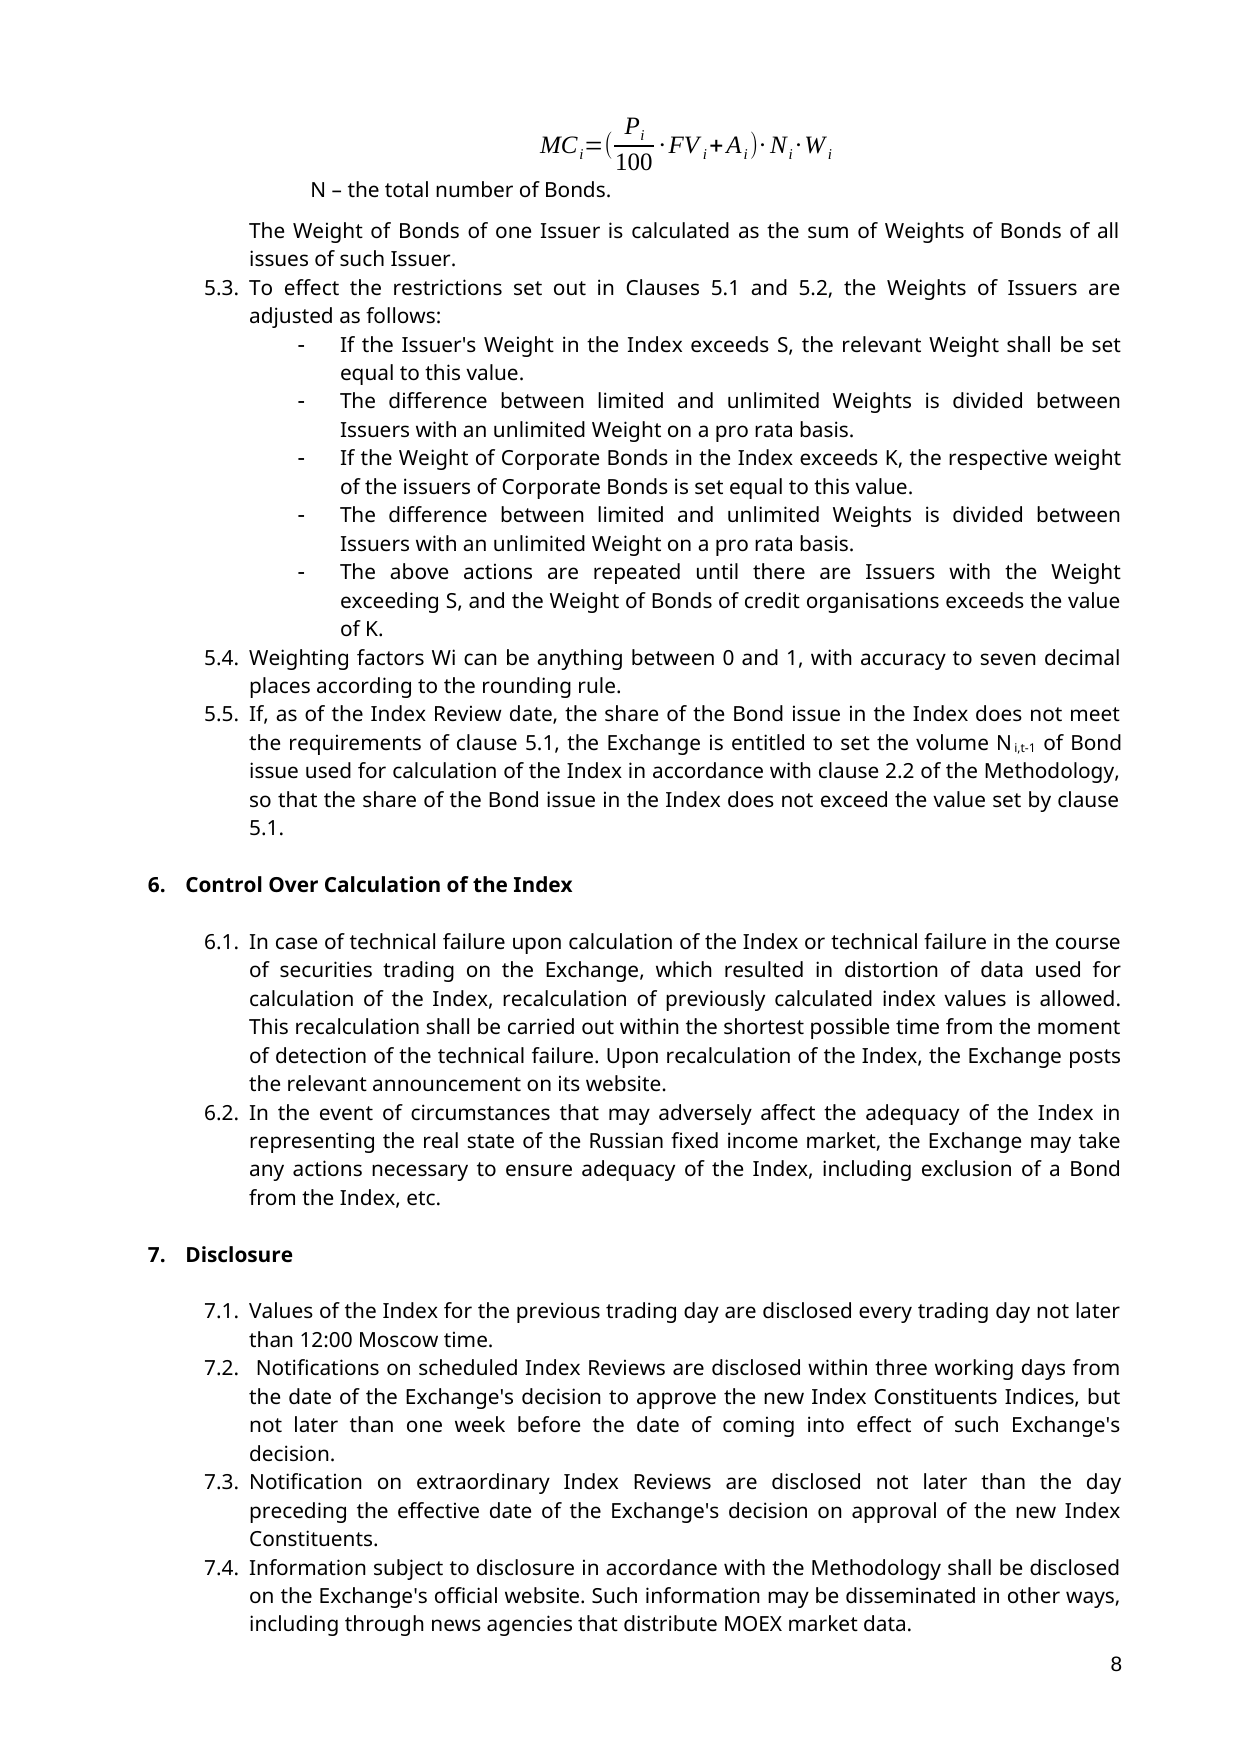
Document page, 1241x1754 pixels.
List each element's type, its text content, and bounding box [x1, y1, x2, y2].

list The above actions are repeated until there are Issuers with the Weight exceeding S, and the Weight of Bonds of credit organisations exceeds the value of K. [298, 557, 1122, 643]
list The difference between limited and unlimited Weights is divided between Issuers with an unlimited Weight on a pro rata basis. [298, 387, 1122, 443]
list Notifications on scheduled Index Reviews are disclosed within three working days from the date of the Exchange's decision to approve the new Index Constituents Indices, but not later than one week before the date of coming into effect of such Exchange's decision. [204, 1353, 1122, 1467]
list Disclosure [148, 1240, 1122, 1268]
list In case of technical failure upon calculation of the Index or technical failure in the course of securities trading on the Exchange, which resulted in distortion of data used for calculation of the Index, recalculation of previously calculated index values is allowed. This recalculation shall be carried out within the shortest possible time from the moment of detection of the technical failure. Upon recalculation of the Index, the Exchange posts the relevant announcement on its website. [204, 927, 1122, 1098]
list Values of the Index for the previous trading day are disclosed every trading day not later than 12:00 Moscow time. [204, 1297, 1122, 1353]
list To effect the restrictions set out in Clauses 5.1 and 5.2, the Weights of Issuers are adjusted as follows: [204, 273, 1122, 330]
text N – the total number of Bonds. [310, 175, 1122, 203]
list The Weight of Bonds of one Issuer is calculated as the sum of Weights of Bonds of all issues of such Issuer. [249, 216, 1122, 273]
list Weighting factors Wi can be anything between 0 and 1, with accuracy to seven decimal places according to the rounding rule. [204, 643, 1122, 699]
list If, as of the Index Review date, the share of the Bond issue in the Index does not meet the requirements of clause 5.1, the Exchange is entitled to set the volume Ni,t-1 of Bond issue used for calculation of the Index in accordance with clause 2.2 of the Methodology, so that the share of the Bond issue in the Index does not exceed the value set by clause 5.1. [204, 699, 1122, 842]
list Notification on extraordinary Index Reviews are disclosed not later than the day preceding the effective date of the Exchange's decision on approval of the new Index Constituents. [204, 1467, 1122, 1553]
list If the Issuer's Weight in the Index exceeds S, the relevant Weight shall be set equal to this value. [298, 330, 1122, 387]
list Information subject to disclosure in accordance with the Methodology shall be disclosed on the Exchange's official website. Such information may be disseminated in other ways, including through news agencies that distribute MOEX market data. [204, 1553, 1122, 1638]
list The difference between limited and unlimited Weights is divided between Issuers with an unlimited Weight on a pro rata basis. [298, 500, 1122, 557]
list In the event of circumstances that may adversely affect the adequacy of the Index in representing the real state of the Russian fixed income market, the Exchange may take any actions necessary to ensure adequacy of the Index, including exclusion of a Bond from the Index, etc. [204, 1098, 1122, 1211]
list Control Over Calculation of the Index [148, 870, 1122, 898]
list If the Weight of Corporate Bonds in the Index exceeds K, the respective weight of the issuers of Corporate Bonds is set equal to this value. [298, 443, 1122, 500]
